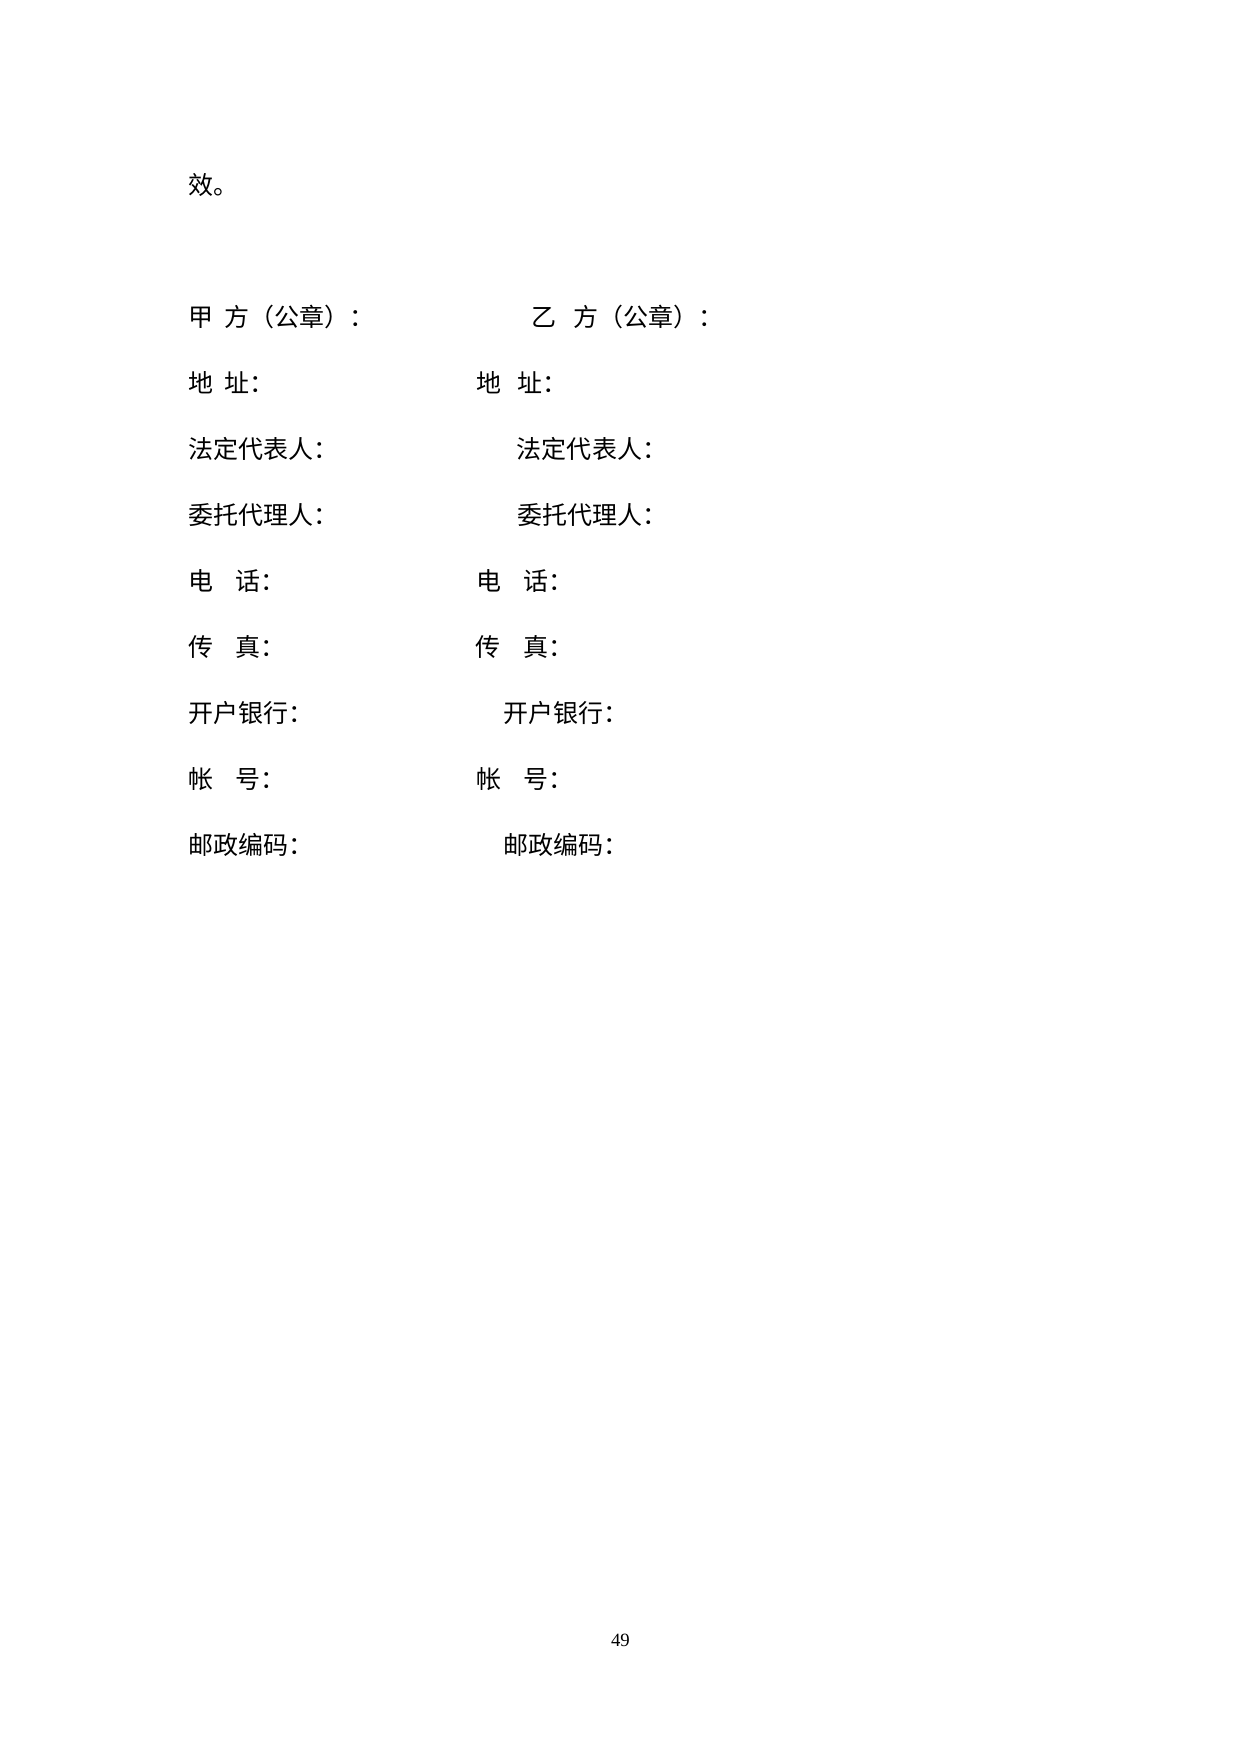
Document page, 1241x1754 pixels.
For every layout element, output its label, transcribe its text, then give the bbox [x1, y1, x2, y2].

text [188, 151, 1052, 217]
text 甲 方（公章）： 乙 方（公章）： 地 址： 地 址： [188, 283, 1052, 415]
text 委托代理人： 委托代理人： [188, 481, 1052, 547]
text 法定代表人： 法定代表人： [188, 415, 1052, 481]
text 传 真： 传 真： [188, 613, 1052, 679]
text 邮政编码： 邮政编码： [188, 811, 1052, 877]
text 帐 号： 帐 号： [188, 745, 1052, 811]
text 电 话： 电 话： [188, 547, 1052, 613]
text 开户银行： 开户银行： [188, 679, 1052, 745]
